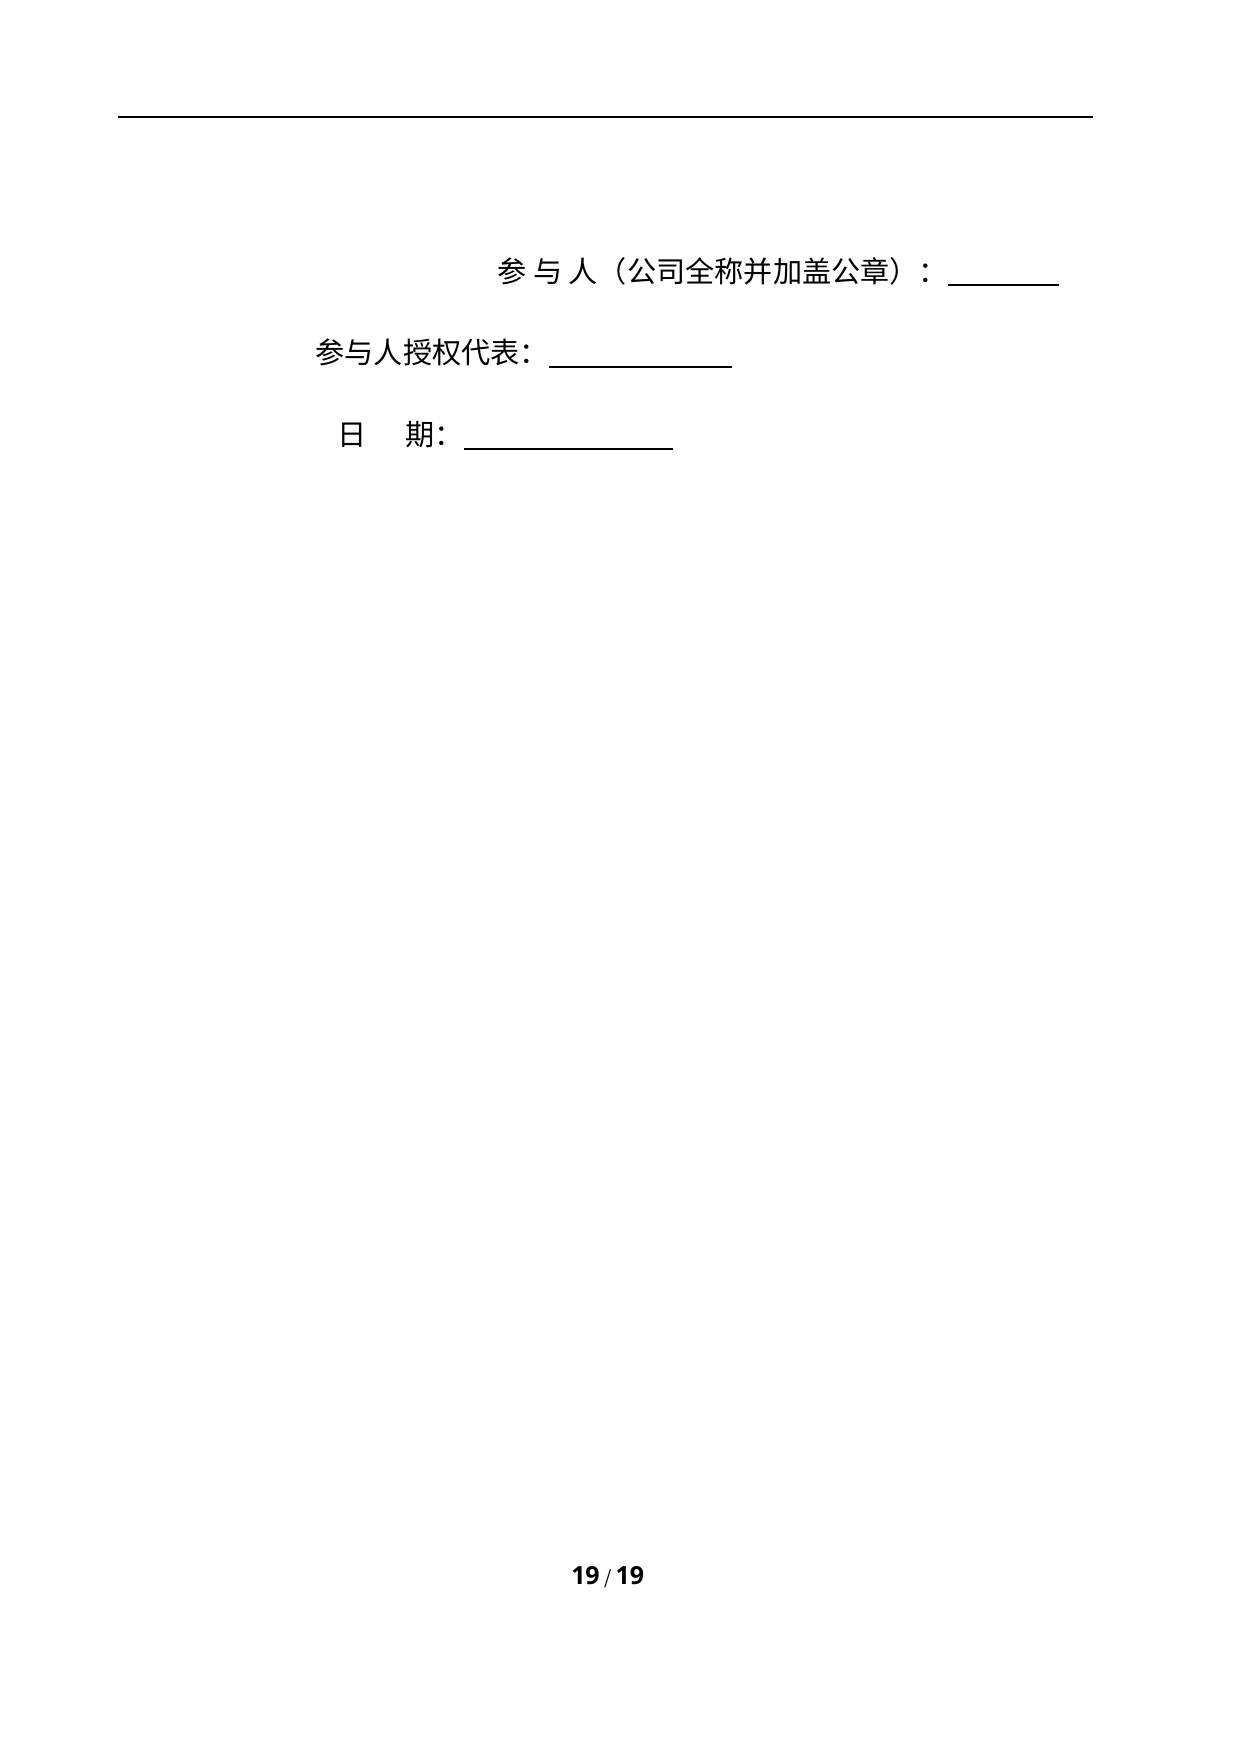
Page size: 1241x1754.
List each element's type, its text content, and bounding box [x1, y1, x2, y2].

text 参 与 人（公司全称并加盖公章）： [118, 237, 1093, 302]
text 日 期： [118, 400, 1093, 465]
text 参与人授权代表： [118, 318, 1093, 383]
